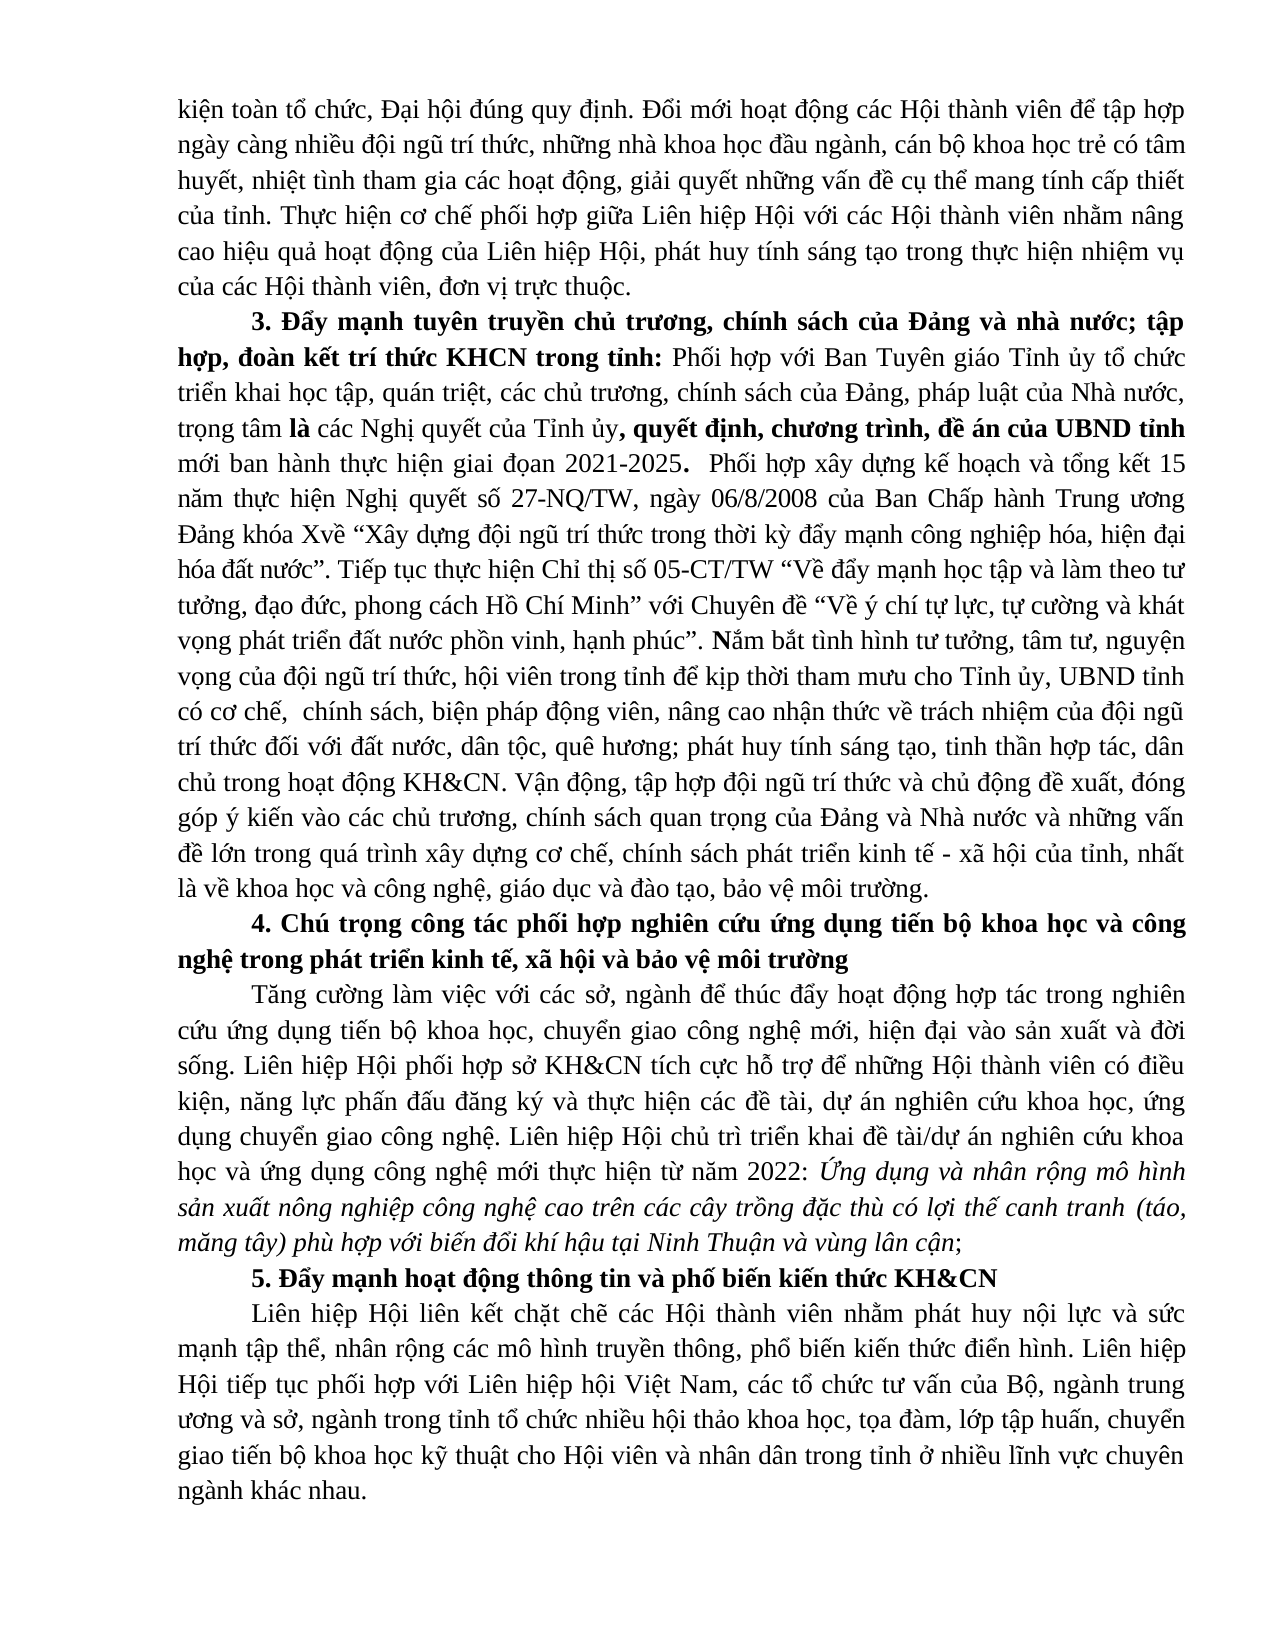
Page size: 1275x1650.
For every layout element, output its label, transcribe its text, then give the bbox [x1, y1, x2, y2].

text 5. Đẩy mạnh hoạt động thông tin và phố biến kiến thức KH&CN [177, 1257, 1186, 1293]
text 3. Đẩy mạnh tuyên truyền chủ trương, chính sách của Đảng và nhà nước; tập hợp, đoàn kết trí thức KHCN trong tỉnh: Phối hợp với Ban Tuyên giáo Tỉnh ủy tổ chức triển khai học tập, quán triệt, các chủ trương, chính sách của Đảng, pháp luật của Nhà nước, trọng tâm là các Nghị quyết của Tỉnh ủy, quyết định, chương trình, đề án của UBND tỉnh mới ban hành thực hiện giai đọan 2021-2025. Phối hợp xây dựng kế hoạch và tổng kết 15 năm thực hiện Nghị quyết số 27-NQ/TW, ngày 06/8/2008 của Ban Chấp hành Trung ương Đảng khóa Xvề “Xây dựng đội ngũ trí thức trong thời kỳ đẩy mạnh công nghiệp hóa, hiện đại hóa đất nước”. Tiếp tục thực hiện Chỉ thị số 05-CT/TW “Về đẩy mạnh học tập và làm theo tư tưởng, đạo đức, phong cách Hồ Chí Minh” với Chuyên đề “Về ý chí tự lực, tự cường và khát vọng phát triển đất nước phồn vinh, hạnh phúc”. Nắm bắt tình hình tư tưởng, tâm tư, nguyện vọng của đội ngũ trí thức, hội viên trong tỉnh để kịp thời tham mưu cho Tỉnh ủy, UBND tỉnh có cơ chế, chính sách, biện pháp động viên, nâng cao nhận thức về trách nhiệm của đội ngũ trí thức đối với đất nước, dân tộc, quê hương; phát huy tính sáng tạo, tinh thần hợp tác, dân chủ trong hoạt động KH&CN. Vận động, tập hợp đội ngũ trí thức và chủ động đề xuất, đóng góp ý kiến vào các chủ trương, chính sách quan trọng của Đảng và Nhà nước và những vấn đề lớn trong quá trình xây dựng cơ chế, chính sách phát triển kinh tế - xã hội của tỉnh, nhất là về khoa học và công nghệ, giáo dục và đào tạo, bảo vệ môi trường. [177, 301, 1186, 903]
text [177, 89, 1186, 301]
text 4. Chú trọng công tác phối hợp nghiên cứu ứng dụng tiến bộ khoa học và công nghệ trong phát triển kinh tế, xã hội và bảo vệ môi trường [177, 903, 1186, 974]
text Liên hiệp Hội liên kết chặt chẽ các Hội thành viên nhằm phát huy nội lực và sức mạnh tập thể, nhân rộng các mô hình truyền thông, phổ biến kiến thức điển hình. Liên hiệp Hội tiếp tục phối hợp với Liên hiệp hội Việt Nam, các tổ chức tư vấn của Bộ, ngành trung ương và sở, ngành trong tỉnh tổ chức nhiều hội thảo khoa học, tọa đàm, lớp tập huấn, chuyển giao tiến bộ khoa học kỹ thuật cho Hội viên và nhân dân trong tỉnh ở nhiều lĩnh vực chuyên ngành khác nhau. [177, 1293, 1186, 1505]
text Tăng cường làm việc với các sở, ngành để thúc đẩy hoạt động hợp tác trong nghiên cứu ứng dụng tiến bộ khoa học, chuyển giao công nghệ mới, hiện đại vào sản xuất và đời sống. Liên hiệp Hội phối hợp sở KH&CN tích cực hỗ trợ để những Hội thành viên có điều kiện, năng lực phấn đấu đăng ký và thực hiện các đề tài, dự án nghiên cứu khoa học, ứng dụng chuyển giao công nghệ. Liên hiệp Hội chủ trì triển khai đề tài/dự án nghiên cứu khoa học và ứng dụng công nghệ mới thực hiện từ năm 2022: Ứng dụng và nhân rộng mô hình sản xuất nông nghiệp công nghệ cao trên các cây trồng đặc thù có lợi thế canh tranh (táo, măng tây) phù hợp với biến đổi khí hậu tại Ninh Thuận và vùng lân cận; [177, 974, 1186, 1257]
